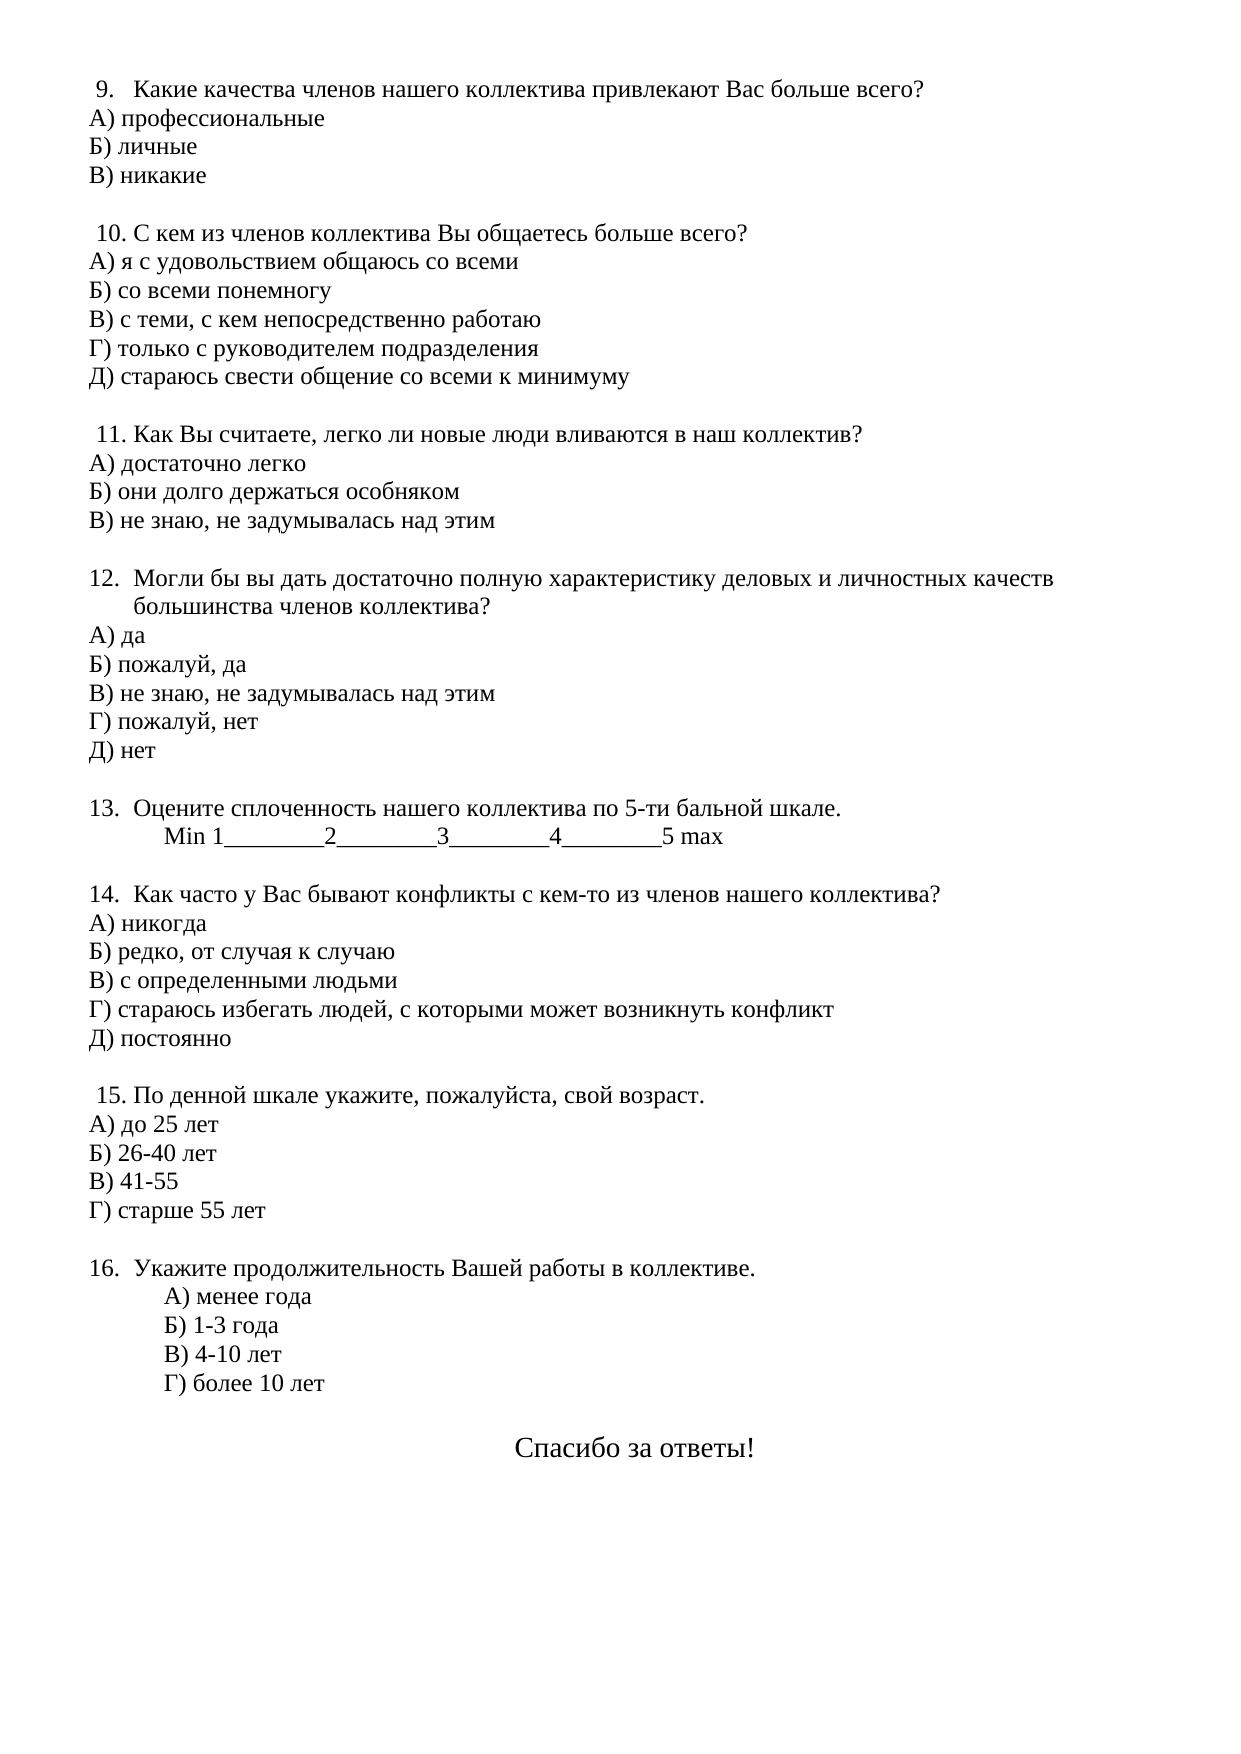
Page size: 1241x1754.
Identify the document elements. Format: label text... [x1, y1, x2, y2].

text Спасибо за ответы! [89, 1430, 1181, 1463]
text Б) личные [89, 131, 1181, 160]
text А) да [89, 620, 1181, 649]
list Какие качества членов нашего коллектива привлекают Вас больше всего? [96, 74, 1181, 103]
text А) достаточно легко [89, 448, 1181, 476]
list Укажите продолжительность Вашей работы в коллективе. [89, 1253, 1181, 1281]
list Как Вы считаете, легко ли новые люди вливаются в наш коллектив? [96, 419, 1181, 448]
text А) я с удовольствием общаюсь со всеми [89, 246, 1181, 275]
list Б) 1-3 года [164, 1310, 1181, 1339]
text В) с теми, с кем непосредственно работаю [89, 304, 1181, 333]
text Б) они долго держаться особняком [89, 476, 1181, 505]
text Г) старше 55 лет [89, 1195, 1181, 1224]
text Д) стараюсь свести общение со всеми к минимуму [89, 361, 1181, 390]
text Г) только с руководителем подразделения [89, 333, 1181, 361]
text В) не знаю, не задумывалась над этим [89, 505, 1181, 534]
text Б) редко, от случая к случаю [89, 936, 1181, 965]
text Д) нет [89, 735, 1181, 764]
text В) с определенными людьми [89, 965, 1181, 994]
list По денной шкале укажите, пожалуйста, свой возраст. [96, 1080, 1181, 1109]
text Д) постоянно [89, 1023, 1181, 1051]
list Как часто у Вас бывают конфликты с кем-то из членов нашего коллектива? [89, 879, 1181, 908]
text Б) пожалуй, да [89, 649, 1181, 678]
list Г) более 10 лет [164, 1368, 1181, 1396]
list А) менее года [164, 1281, 1181, 1310]
text Б) 26-40 лет [89, 1138, 1181, 1166]
list С кем из членов коллектива Вы общаетесь больше всего? [96, 218, 1181, 246]
text А) профессиональные [89, 103, 1181, 131]
list Оцените сплоченность нашего коллектива по 5-ти бальной шкале. [89, 793, 1181, 821]
text Г) пожалуй, нет [89, 706, 1181, 735]
text В) никакие [89, 160, 1181, 189]
list В) 4-10 лет [164, 1339, 1181, 1368]
text А) до 25 лет [89, 1109, 1181, 1138]
text Г) стараюсь избегать людей, с которыми может возникнуть конфликт [89, 994, 1181, 1023]
text А) никогда [89, 908, 1181, 936]
text В) не знаю, не задумывалась над этим [89, 678, 1181, 706]
list Могли бы вы дать достаточно полную характеристику деловых и личностных качеств большинства членов коллектива? [89, 563, 1181, 620]
text В) 41-55 [89, 1166, 1181, 1195]
list Min 1________2________3________4________5 max [164, 821, 1181, 850]
text Б) со всеми понемногу [89, 275, 1181, 304]
